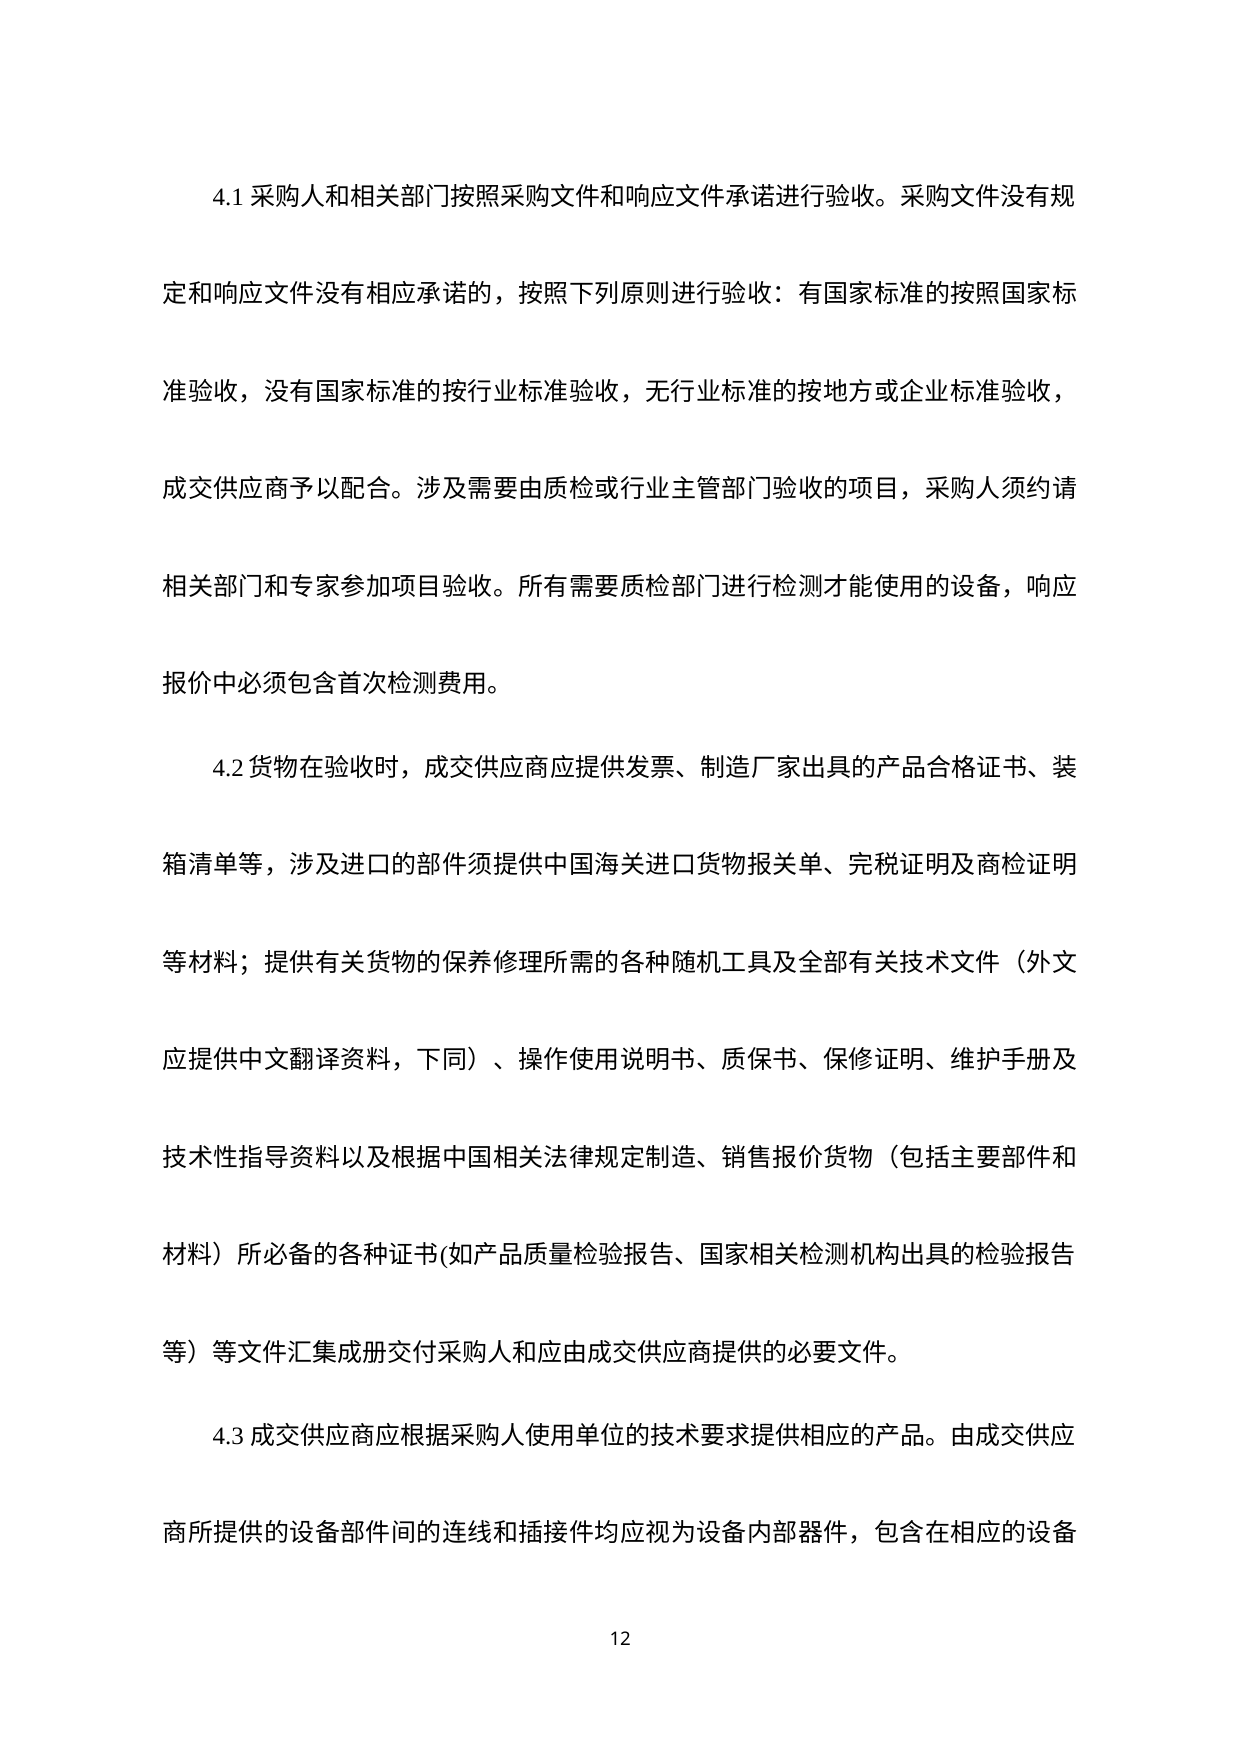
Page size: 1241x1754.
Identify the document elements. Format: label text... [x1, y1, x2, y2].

text 4.2货物在验收时，成交供应商应提供发票、制造厂家出具的产品合格证书、装箱清单等，涉及进口的部件须提供中国海关进口货物报关单、完税证明及商检证明等材料；提供有关货物的保养修理所需的各种随机工具及全部有关技术文件（外文应提供中文翻译资料，下同）、操作使用说明书、质保书、保修证明、维护手册及技术性指导资料以及根据中国相关法律规定制造、销售报价货物（包括主要部件和材料）所必备的各种证书(如产品质量检验报告、国家相关检测机构出具的检验报告等）等文件汇集成册交付采购人和应由成交供应商提供的必要文件。 [162, 733, 1078, 1383]
text 4.1 采购人和相关部门按照采购文件和响应文件承诺进行验收。采购文件没有规定和响应文件没有相应承诺的，按照下列原则进行验收：有国家标准的按照国家标准验收，没有国家标准的按行业标准验收，无行业标准的按地方或企业标准验收，成交供应商予以配合。涉及需要由质检或行业主管部门验收的项目，采购人须约请相关部门和专家参加项目验收。所有需要质检部门进行检测才能使用的设备，响应报价中必须包含首次检测费用。 [162, 162, 1078, 714]
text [162, 1401, 1078, 1563]
